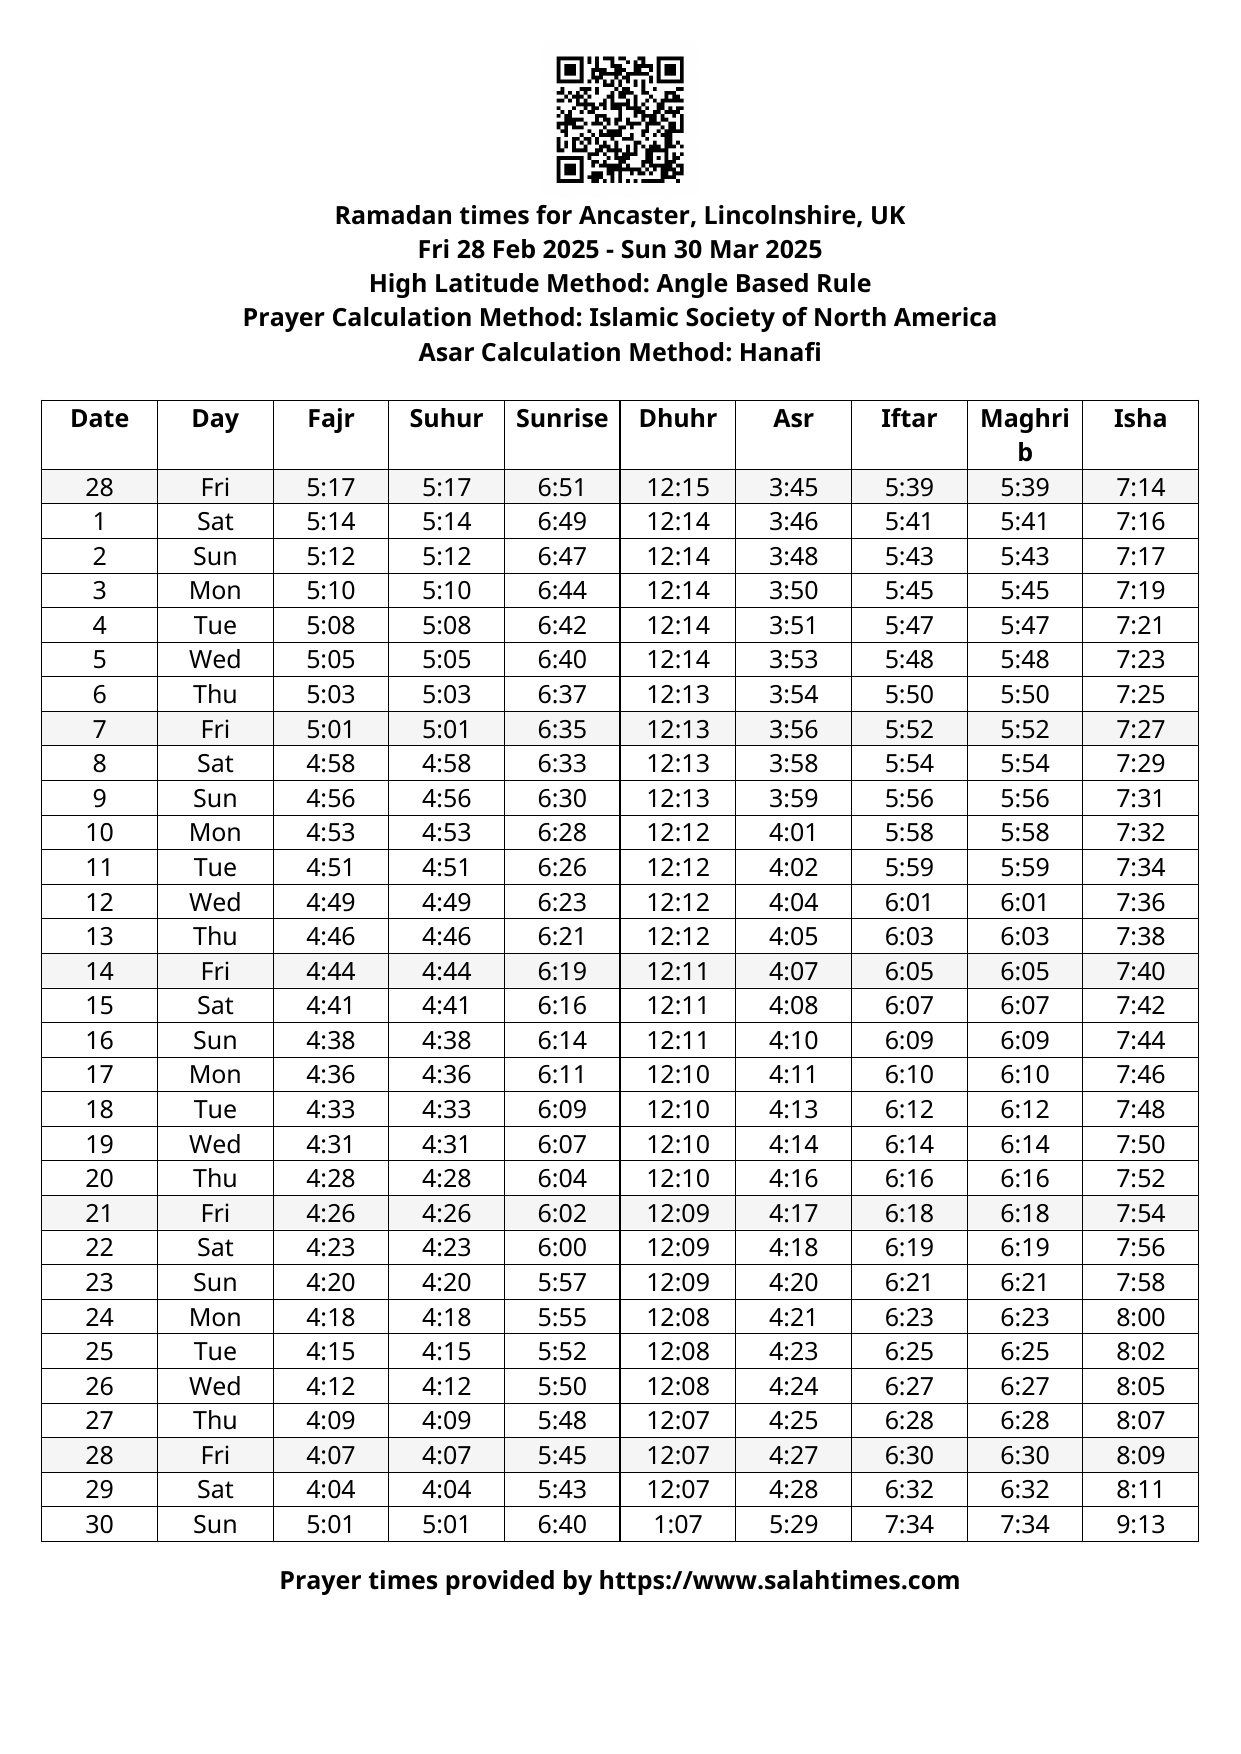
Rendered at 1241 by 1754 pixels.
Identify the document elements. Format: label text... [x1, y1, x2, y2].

table_cell 4:18 [736, 1231, 851, 1264]
table_cell 12:15 [621, 470, 735, 503]
table_cell 5:50 [852, 677, 967, 711]
table_cell 12:14 [621, 504, 735, 538]
table_cell 5:05 [274, 643, 388, 676]
table_cell 5:43 [968, 539, 1082, 572]
table_cell 4:46 [274, 919, 388, 953]
table_cell 6:05 [852, 954, 967, 987]
table_cell 14 [42, 954, 157, 987]
table_cell 5:01 [389, 712, 504, 745]
table_cell 7:52 [1083, 1161, 1198, 1195]
table_header Date [42, 401, 157, 469]
table_cell 4:12 [389, 1369, 504, 1402]
table_cell 4:33 [389, 1092, 504, 1126]
table_cell 12:09 [621, 1231, 735, 1264]
table_cell 12:14 [621, 574, 735, 607]
table_cell 5:43 [852, 539, 967, 572]
table_cell 6:23 [505, 885, 619, 918]
table_cell Sun [158, 1023, 273, 1057]
table_cell Wed [158, 1127, 273, 1160]
table_cell Sun [158, 539, 273, 572]
table_cell 5:45 [968, 574, 1082, 607]
table_cell 3:50 [736, 574, 851, 607]
table_cell 27 [42, 1404, 157, 1437]
table_cell 12:14 [621, 608, 735, 642]
table_header Dhuhr [621, 401, 735, 469]
table_cell 12:10 [621, 1058, 735, 1091]
table_cell 3:51 [736, 608, 851, 642]
table_cell 5:52 [968, 712, 1082, 745]
table_cell 8:09 [1083, 1438, 1198, 1472]
table_cell 16 [42, 1023, 157, 1057]
table_cell 4:01 [736, 816, 851, 849]
table_cell 6:01 [852, 885, 967, 918]
table_cell 7 [42, 712, 157, 745]
table_cell 5:56 [968, 781, 1082, 814]
table_cell 12:13 [621, 781, 735, 814]
table_cell 5:17 [274, 470, 388, 503]
table_cell 6:28 [505, 816, 619, 849]
table_cell 4:38 [274, 1023, 388, 1057]
table_cell 6:07 [505, 1127, 619, 1160]
table_cell Sat [158, 1231, 273, 1264]
table_cell 6:40 [505, 1507, 619, 1541]
table_cell 5:59 [852, 850, 967, 884]
table_cell 7:14 [1083, 470, 1198, 503]
table_cell 4:28 [736, 1473, 851, 1506]
table_cell 5:10 [389, 574, 504, 607]
table_cell 6:27 [968, 1369, 1082, 1402]
table_cell 6:32 [968, 1473, 1082, 1506]
table_cell 5:03 [389, 677, 504, 711]
text Ramadan times for Ancaster, Lincolnshire, UK [42, 198, 1198, 232]
table_header Maghrib [968, 401, 1082, 469]
table_cell 5:50 [968, 677, 1082, 711]
table_cell 7:34 [968, 1507, 1082, 1541]
table_cell 6:44 [505, 574, 619, 607]
table_cell 5:29 [736, 1507, 851, 1541]
table_cell 12:08 [621, 1369, 735, 1402]
table_cell 6:25 [852, 1334, 967, 1368]
table_cell 4:44 [389, 954, 504, 987]
table_cell 12:14 [621, 643, 735, 676]
table_cell 6:03 [852, 919, 967, 953]
table_cell Mon [158, 816, 273, 849]
table_cell 6:10 [852, 1058, 967, 1091]
table_cell 7:56 [1083, 1231, 1198, 1264]
table_cell 12:11 [621, 989, 735, 1022]
table_cell 5:39 [968, 470, 1082, 503]
table_cell 4:31 [274, 1127, 388, 1160]
table_cell Fri [158, 1438, 273, 1472]
table_cell Tue [158, 850, 273, 884]
table_cell 4:09 [389, 1404, 504, 1437]
table_cell Wed [158, 643, 273, 676]
table_cell 12:10 [621, 1092, 735, 1126]
table_cell 4:05 [736, 919, 851, 953]
table_cell 5 [42, 643, 157, 676]
text Asar Calculation Method: Hanafi [42, 334, 1198, 368]
table_cell 3:59 [736, 781, 851, 814]
table_cell 6:28 [852, 1404, 967, 1437]
table_cell 6:37 [505, 677, 619, 711]
table_cell 12:07 [621, 1404, 735, 1437]
table_cell 11 [42, 850, 157, 884]
table_header Day [158, 401, 273, 469]
table_cell 30 [42, 1507, 157, 1541]
table_cell 6:16 [968, 1161, 1082, 1195]
table_cell 25 [42, 1334, 157, 1368]
table_cell 7:44 [1083, 1023, 1198, 1057]
table_cell 5:45 [852, 574, 967, 607]
table_cell 12:10 [621, 1161, 735, 1195]
table_cell 4:24 [736, 1369, 851, 1402]
table_cell 5:01 [274, 712, 388, 745]
text High Latitude Method: Angle Based Rule [42, 266, 1198, 300]
picture [542, 41, 699, 198]
table_cell 4:26 [389, 1196, 504, 1229]
table_cell 12:13 [621, 712, 735, 745]
table_cell 4:41 [274, 989, 388, 1022]
table_cell Mon [158, 1300, 273, 1333]
table_cell 4:56 [274, 781, 388, 814]
table_cell 12:14 [621, 539, 735, 572]
table_cell 6:07 [852, 989, 967, 1022]
table_cell 5:41 [968, 504, 1082, 538]
table_cell Thu [158, 677, 273, 711]
table_cell 12:13 [621, 677, 735, 711]
table_cell 7:16 [1083, 504, 1198, 538]
table_cell 7:27 [1083, 712, 1198, 745]
table_cell 7:23 [1083, 643, 1198, 676]
table_header Asr [736, 401, 851, 469]
table_cell 5:54 [968, 746, 1082, 780]
table_cell 26 [42, 1369, 157, 1402]
table_cell 5:01 [389, 1507, 504, 1541]
table_cell Thu [158, 919, 273, 953]
table_cell Sat [158, 746, 273, 780]
table_cell Sat [158, 504, 273, 538]
table_cell 6:09 [505, 1092, 619, 1126]
table_cell 6:00 [505, 1231, 619, 1264]
table_cell 5:05 [389, 643, 504, 676]
table_cell 5:54 [852, 746, 967, 780]
table_cell 4:23 [736, 1334, 851, 1368]
table_cell Wed [158, 1369, 273, 1402]
table_cell 6:12 [852, 1092, 967, 1126]
table_cell 3:46 [736, 504, 851, 538]
table_cell 6:09 [852, 1023, 967, 1057]
table_cell 4:58 [274, 746, 388, 780]
table_cell Thu [158, 1161, 273, 1195]
table_cell 6:19 [852, 1231, 967, 1264]
table_cell 4:25 [736, 1404, 851, 1437]
table_cell 4:51 [389, 850, 504, 884]
table_cell 6:14 [505, 1023, 619, 1057]
table_cell 5:58 [968, 816, 1082, 849]
table_cell 5:01 [274, 1507, 388, 1541]
table_cell Mon [158, 1058, 273, 1091]
table_cell 15 [42, 989, 157, 1022]
table_cell 6:47 [505, 539, 619, 572]
table_cell 12:08 [621, 1334, 735, 1368]
table_cell 6:18 [852, 1196, 967, 1229]
table_cell Fri [158, 1196, 273, 1229]
table_cell 24 [42, 1300, 157, 1333]
table_cell 6:51 [505, 470, 619, 503]
table_cell 7:19 [1083, 574, 1198, 607]
table_cell 5:59 [968, 850, 1082, 884]
table_cell 3:48 [736, 539, 851, 572]
table_cell 7:48 [1083, 1092, 1198, 1126]
table_cell 4:23 [274, 1231, 388, 1264]
table_cell Fri [158, 954, 273, 987]
table_cell Fri [158, 470, 273, 503]
table_cell 6:18 [968, 1196, 1082, 1229]
table_cell 6:07 [968, 989, 1082, 1022]
table_cell 6:01 [968, 885, 1082, 918]
table_cell 6:02 [505, 1196, 619, 1229]
table_cell Tue [158, 1334, 273, 1368]
table_cell 4:12 [274, 1369, 388, 1402]
table_cell 6:30 [968, 1438, 1082, 1472]
table_cell 4:09 [274, 1404, 388, 1437]
table_cell 7:21 [1083, 608, 1198, 642]
table_cell 6:25 [968, 1334, 1082, 1368]
table_cell 6:21 [968, 1265, 1082, 1299]
table_cell 4:36 [389, 1058, 504, 1091]
table_cell Fri [158, 712, 273, 745]
table_cell 4 [42, 608, 157, 642]
table_cell 22 [42, 1231, 157, 1264]
table_cell 4:07 [389, 1438, 504, 1472]
table_cell 4:49 [274, 885, 388, 918]
table_cell Tue [158, 1092, 273, 1126]
table_cell 5:52 [852, 712, 967, 745]
table_cell 6:05 [968, 954, 1082, 987]
table_cell 4:02 [736, 850, 851, 884]
table_cell Wed [158, 885, 273, 918]
table_cell 6:42 [505, 608, 619, 642]
table_cell 6:35 [505, 712, 619, 745]
table_cell 6:09 [968, 1023, 1082, 1057]
table_cell 12:12 [621, 816, 735, 849]
table_cell 4:18 [389, 1300, 504, 1333]
table_cell 5:47 [852, 608, 967, 642]
table_cell 4:18 [274, 1300, 388, 1333]
table_cell 18 [42, 1092, 157, 1126]
table_cell 4:15 [274, 1334, 388, 1368]
table_cell 8:11 [1083, 1473, 1198, 1506]
table_cell 4:53 [389, 816, 504, 849]
table_cell 7:58 [1083, 1265, 1198, 1299]
table_cell 5:08 [274, 608, 388, 642]
table_cell 4:20 [389, 1265, 504, 1299]
table_cell 4:16 [736, 1161, 851, 1195]
table_cell 5:55 [505, 1300, 619, 1333]
table_cell 4:27 [736, 1438, 851, 1472]
table_cell 4:41 [389, 989, 504, 1022]
table_cell 5:58 [852, 816, 967, 849]
table_cell 6:10 [968, 1058, 1082, 1091]
table_cell 12:12 [621, 850, 735, 884]
table_cell 5:10 [274, 574, 388, 607]
table_cell Sun [158, 1507, 273, 1541]
table_cell 5:57 [505, 1265, 619, 1299]
table_cell 5:08 [389, 608, 504, 642]
table_cell 6:26 [505, 850, 619, 884]
table_cell 5:47 [968, 608, 1082, 642]
table_cell 4:04 [736, 885, 851, 918]
table_cell 5:41 [852, 504, 967, 538]
text Fri 28 Feb 2025 - Sun 30 Mar 2025 [42, 232, 1198, 266]
table_cell 6:12 [968, 1092, 1082, 1126]
table_cell 4:10 [736, 1023, 851, 1057]
table_cell 20 [42, 1161, 157, 1195]
table_cell 28 [42, 470, 157, 503]
table_cell 7:34 [852, 1507, 967, 1541]
table_cell 12:08 [621, 1300, 735, 1333]
table_cell 12:10 [621, 1127, 735, 1160]
table_cell 4:07 [736, 954, 851, 987]
table_cell 8:00 [1083, 1300, 1198, 1333]
table_cell 12:09 [621, 1196, 735, 1229]
table_cell 23 [42, 1265, 157, 1299]
table_cell 5:03 [274, 677, 388, 711]
table_cell 12:07 [621, 1438, 735, 1472]
table_cell 3:54 [736, 677, 851, 711]
table_cell Sun [158, 1265, 273, 1299]
table_cell 4:26 [274, 1196, 388, 1229]
table_cell 6:14 [968, 1127, 1082, 1160]
table_cell 4:20 [274, 1265, 388, 1299]
table_cell 4:28 [274, 1161, 388, 1195]
table_cell 4:14 [736, 1127, 851, 1160]
table_cell 3:53 [736, 643, 851, 676]
table_cell 9:13 [1083, 1507, 1198, 1541]
table_cell 4:08 [736, 989, 851, 1022]
table_cell Sat [158, 1473, 273, 1506]
table_cell 4:07 [274, 1438, 388, 1472]
table_cell 6:32 [852, 1473, 967, 1506]
table_cell 5:12 [274, 539, 388, 572]
table_cell 12:12 [621, 885, 735, 918]
table_cell 6:21 [852, 1265, 967, 1299]
table_cell 12:11 [621, 954, 735, 987]
table_cell 7:42 [1083, 989, 1198, 1022]
table_cell 4:23 [389, 1231, 504, 1264]
table_cell 10 [42, 816, 157, 849]
table_cell 4:31 [389, 1127, 504, 1160]
table_cell 6 [42, 677, 157, 711]
table_cell 7:40 [1083, 954, 1198, 987]
table_cell 4:21 [736, 1300, 851, 1333]
table_header Sunrise [505, 401, 619, 469]
table_cell Sat [158, 989, 273, 1022]
table_cell 7:54 [1083, 1196, 1198, 1229]
table_cell 7:31 [1083, 781, 1198, 814]
table_cell 7:17 [1083, 539, 1198, 572]
table_header Suhur [389, 401, 504, 469]
table_cell 6:30 [852, 1438, 967, 1472]
table_cell 2 [42, 539, 157, 572]
table_cell 5:52 [505, 1334, 619, 1368]
table_cell 5:48 [505, 1404, 619, 1437]
table_cell 5:45 [505, 1438, 619, 1472]
table_cell 7:29 [1083, 746, 1198, 780]
table_cell 5:48 [968, 643, 1082, 676]
table_cell 4:53 [274, 816, 388, 849]
table_cell 6:30 [505, 781, 619, 814]
table_cell 6:33 [505, 746, 619, 780]
table_cell 7:25 [1083, 677, 1198, 711]
table_cell 5:14 [389, 504, 504, 538]
table_cell 7:50 [1083, 1127, 1198, 1160]
table_cell 6:23 [968, 1300, 1082, 1333]
table_cell 4:33 [274, 1092, 388, 1126]
table_cell 19 [42, 1127, 157, 1160]
table_cell 6:40 [505, 643, 619, 676]
table_cell 3:58 [736, 746, 851, 780]
table_cell 17 [42, 1058, 157, 1091]
table_cell 4:36 [274, 1058, 388, 1091]
table_cell 8:05 [1083, 1369, 1198, 1402]
table_cell 4:20 [736, 1265, 851, 1299]
table_cell 8:02 [1083, 1334, 1198, 1368]
table_cell 6:04 [505, 1161, 619, 1195]
table_cell 7:38 [1083, 919, 1198, 953]
table_cell Thu [158, 1404, 273, 1437]
table_cell 6:21 [505, 919, 619, 953]
table_cell 7:34 [1083, 850, 1198, 884]
table_cell 4:17 [736, 1196, 851, 1229]
table_cell 5:12 [389, 539, 504, 572]
table_cell 6:14 [852, 1127, 967, 1160]
table_cell 1:07 [621, 1507, 735, 1541]
text Prayer times provided by https://www.salahtimes.com [42, 1563, 1198, 1597]
table_cell 6:28 [968, 1404, 1082, 1437]
table_cell 12:12 [621, 919, 735, 953]
table_cell 12:09 [621, 1265, 735, 1299]
table_cell 21 [42, 1196, 157, 1229]
table_cell 3 [42, 574, 157, 607]
table_cell 12:07 [621, 1473, 735, 1506]
table_cell 4:58 [389, 746, 504, 780]
table_cell 8 [42, 746, 157, 780]
table_cell 3:45 [736, 470, 851, 503]
table_cell 4:04 [274, 1473, 388, 1506]
table_cell 5:39 [852, 470, 967, 503]
table_cell Tue [158, 608, 273, 642]
table_cell 4:13 [736, 1092, 851, 1126]
table_cell 6:19 [968, 1231, 1082, 1264]
table_cell 6:27 [852, 1369, 967, 1402]
table_cell 7:36 [1083, 885, 1198, 918]
table_cell 6:11 [505, 1058, 619, 1091]
table_cell 12 [42, 885, 157, 918]
table_header Iftar [852, 401, 967, 469]
table_cell 4:15 [389, 1334, 504, 1368]
table_cell 7:46 [1083, 1058, 1198, 1091]
text Prayer Calculation Method: Islamic Society of North America [42, 300, 1198, 334]
table_cell 12:11 [621, 1023, 735, 1057]
table_cell 5:56 [852, 781, 967, 814]
table_cell 13 [42, 919, 157, 953]
table_cell 1 [42, 504, 157, 538]
table_cell 4:49 [389, 885, 504, 918]
table_cell 5:14 [274, 504, 388, 538]
table_cell 4:04 [389, 1473, 504, 1506]
table_cell 4:51 [274, 850, 388, 884]
table_cell 29 [42, 1473, 157, 1506]
table_header Isha [1083, 401, 1198, 469]
table_cell Sun [158, 781, 273, 814]
table_cell 6:19 [505, 954, 619, 987]
table_cell 4:11 [736, 1058, 851, 1091]
table_cell 4:46 [389, 919, 504, 953]
table_cell 5:43 [505, 1473, 619, 1506]
table_cell 4:56 [389, 781, 504, 814]
table_cell 9 [42, 781, 157, 814]
table_cell 5:50 [505, 1369, 619, 1402]
table_header Fajr [274, 401, 388, 469]
table_cell 28 [42, 1438, 157, 1472]
table_cell 7:32 [1083, 816, 1198, 849]
table_cell 6:49 [505, 504, 619, 538]
table_cell 6:23 [852, 1300, 967, 1333]
table_cell 5:48 [852, 643, 967, 676]
table_cell 4:38 [389, 1023, 504, 1057]
table_cell 5:17 [389, 470, 504, 503]
table_cell 6:16 [852, 1161, 967, 1195]
table_cell 6:16 [505, 989, 619, 1022]
table_cell 12:13 [621, 746, 735, 780]
table_cell 6:03 [968, 919, 1082, 953]
table_cell 3:56 [736, 712, 851, 745]
table_cell Mon [158, 574, 273, 607]
table_cell 8:07 [1083, 1404, 1198, 1437]
table_cell 4:44 [274, 954, 388, 987]
table_cell 4:28 [389, 1161, 504, 1195]
